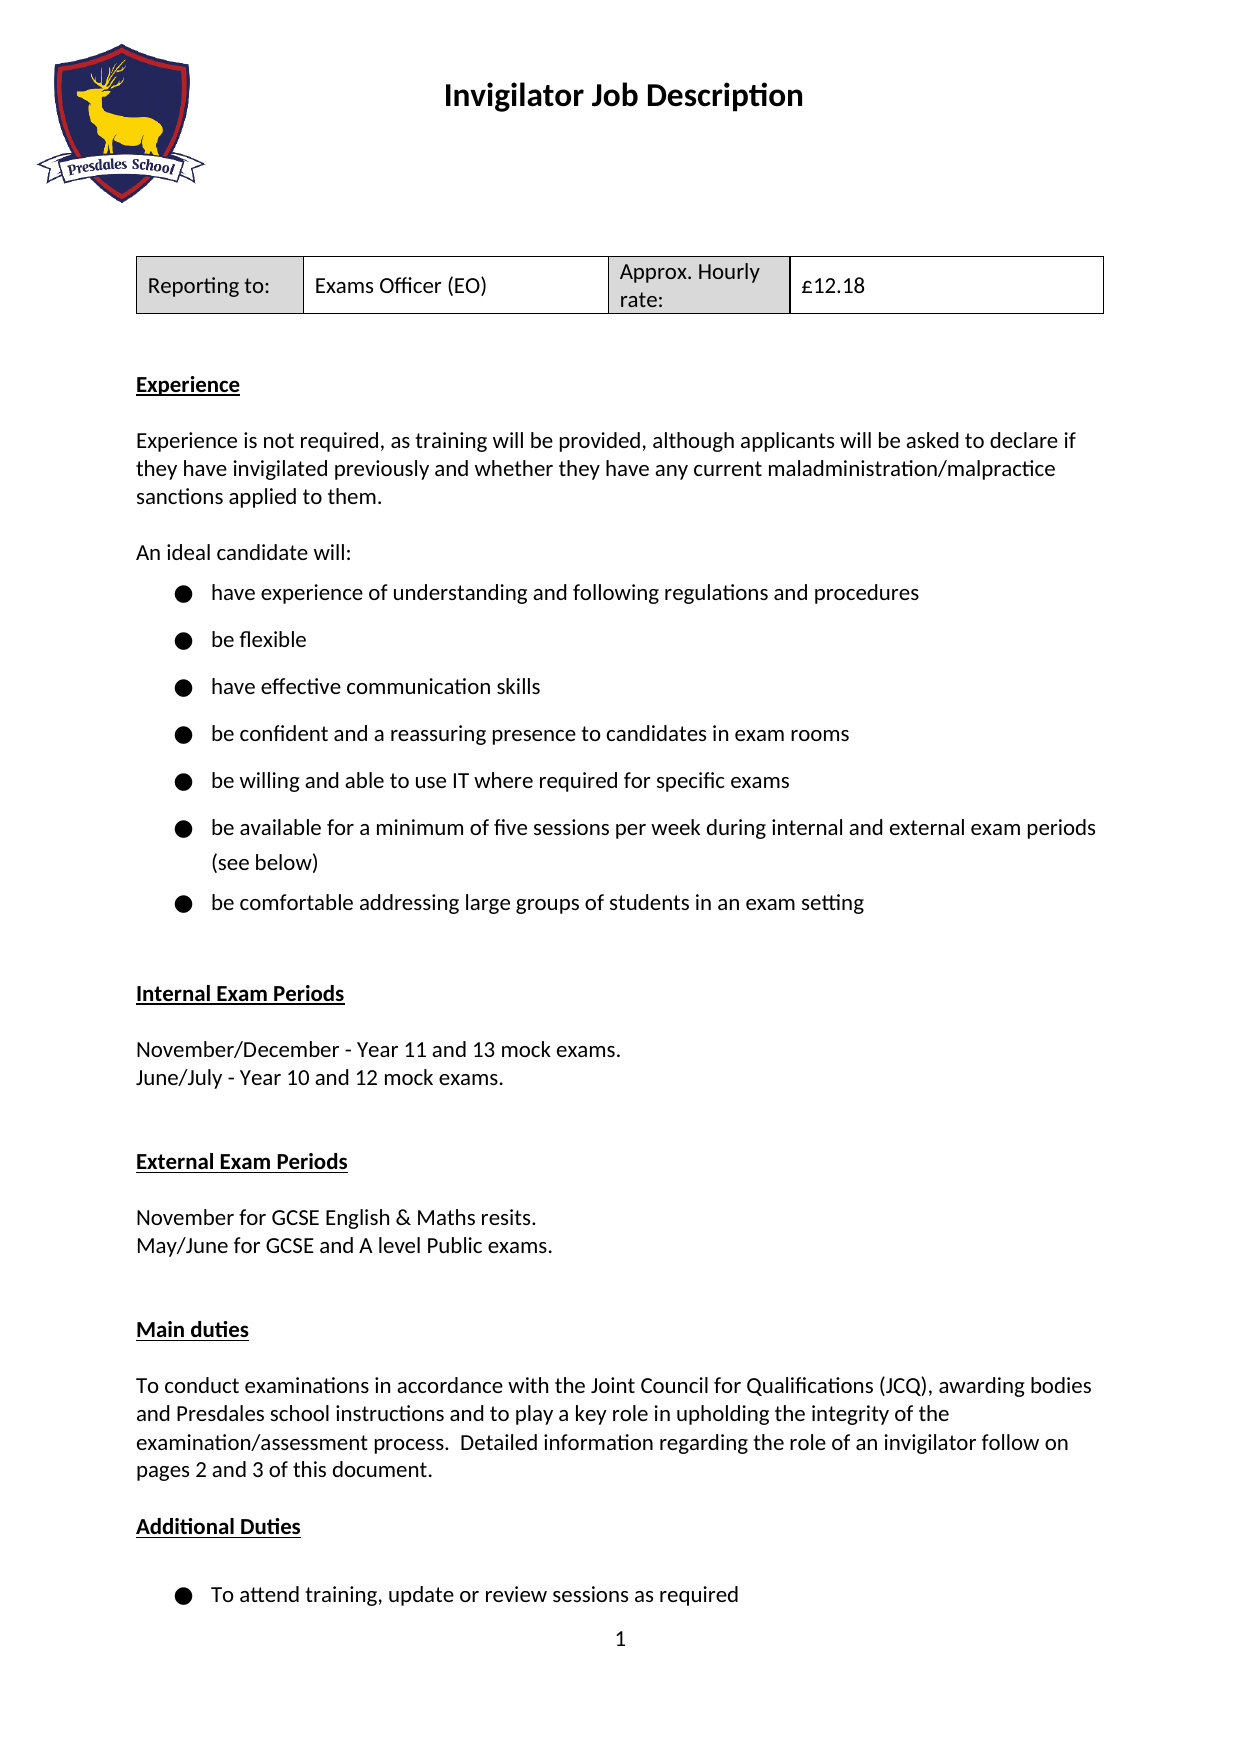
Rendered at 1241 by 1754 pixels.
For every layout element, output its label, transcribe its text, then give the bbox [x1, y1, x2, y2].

text Experience is not required, as training will be provided, although applicants will be asked to declare if they have invigilated previously and whether they have any current maladministration/malpractice sanctions applied to them. [136, 426, 1104, 510]
text Main duties [136, 1316, 1104, 1343]
list have effective communication skills [173, 660, 1104, 707]
list have experience of understanding and following regulations and procedures [173, 566, 1104, 613]
text Internal Exam Periods [136, 979, 1104, 1007]
picture [24, 37, 212, 211]
table_header Reporting to: [137, 257, 303, 313]
list be available for a minimum of five sessions per week during internal and external exam periods (see below) [173, 801, 1104, 876]
text June/July - Year 10 and 12 mock exams. [136, 1063, 1104, 1091]
text External Exam Periods [136, 1147, 1104, 1175]
list be willing and able to use IT where required for specific exams [173, 754, 1104, 801]
text Additional Duties [136, 1512, 1104, 1540]
list be comfortable addressing large groups of students in an exam setting [173, 876, 1104, 923]
list To attend training, update or review sessions as required [173, 1568, 1104, 1615]
list be confident and a reassuring presence to candidates in exam rooms [173, 707, 1104, 754]
text To conduct examinations in accordance with the Joint Council for Qualifications (JCQ), awarding bodies and Presdales school instructions and to play a key role in upholding the integrity of the examination/assessment process. Detailed information regarding the role of an invigilator follow on pages 2 and 3 of this document. [136, 1372, 1104, 1484]
text November for GCSE English & Maths resits. [136, 1203, 1104, 1231]
text An ideal candidate will: [136, 538, 1104, 566]
text Experience [136, 370, 1104, 398]
text November/December - Year 11 and 13 mock exams. [136, 1035, 1104, 1063]
table_header Approx. Hourly rate: [609, 257, 789, 313]
list be flexible [173, 613, 1104, 660]
table_header Exams Officer (EO) [304, 257, 608, 313]
table_header £12.18 [791, 257, 1103, 313]
text May/June for GCSE and A level Public exams. [136, 1231, 1104, 1259]
